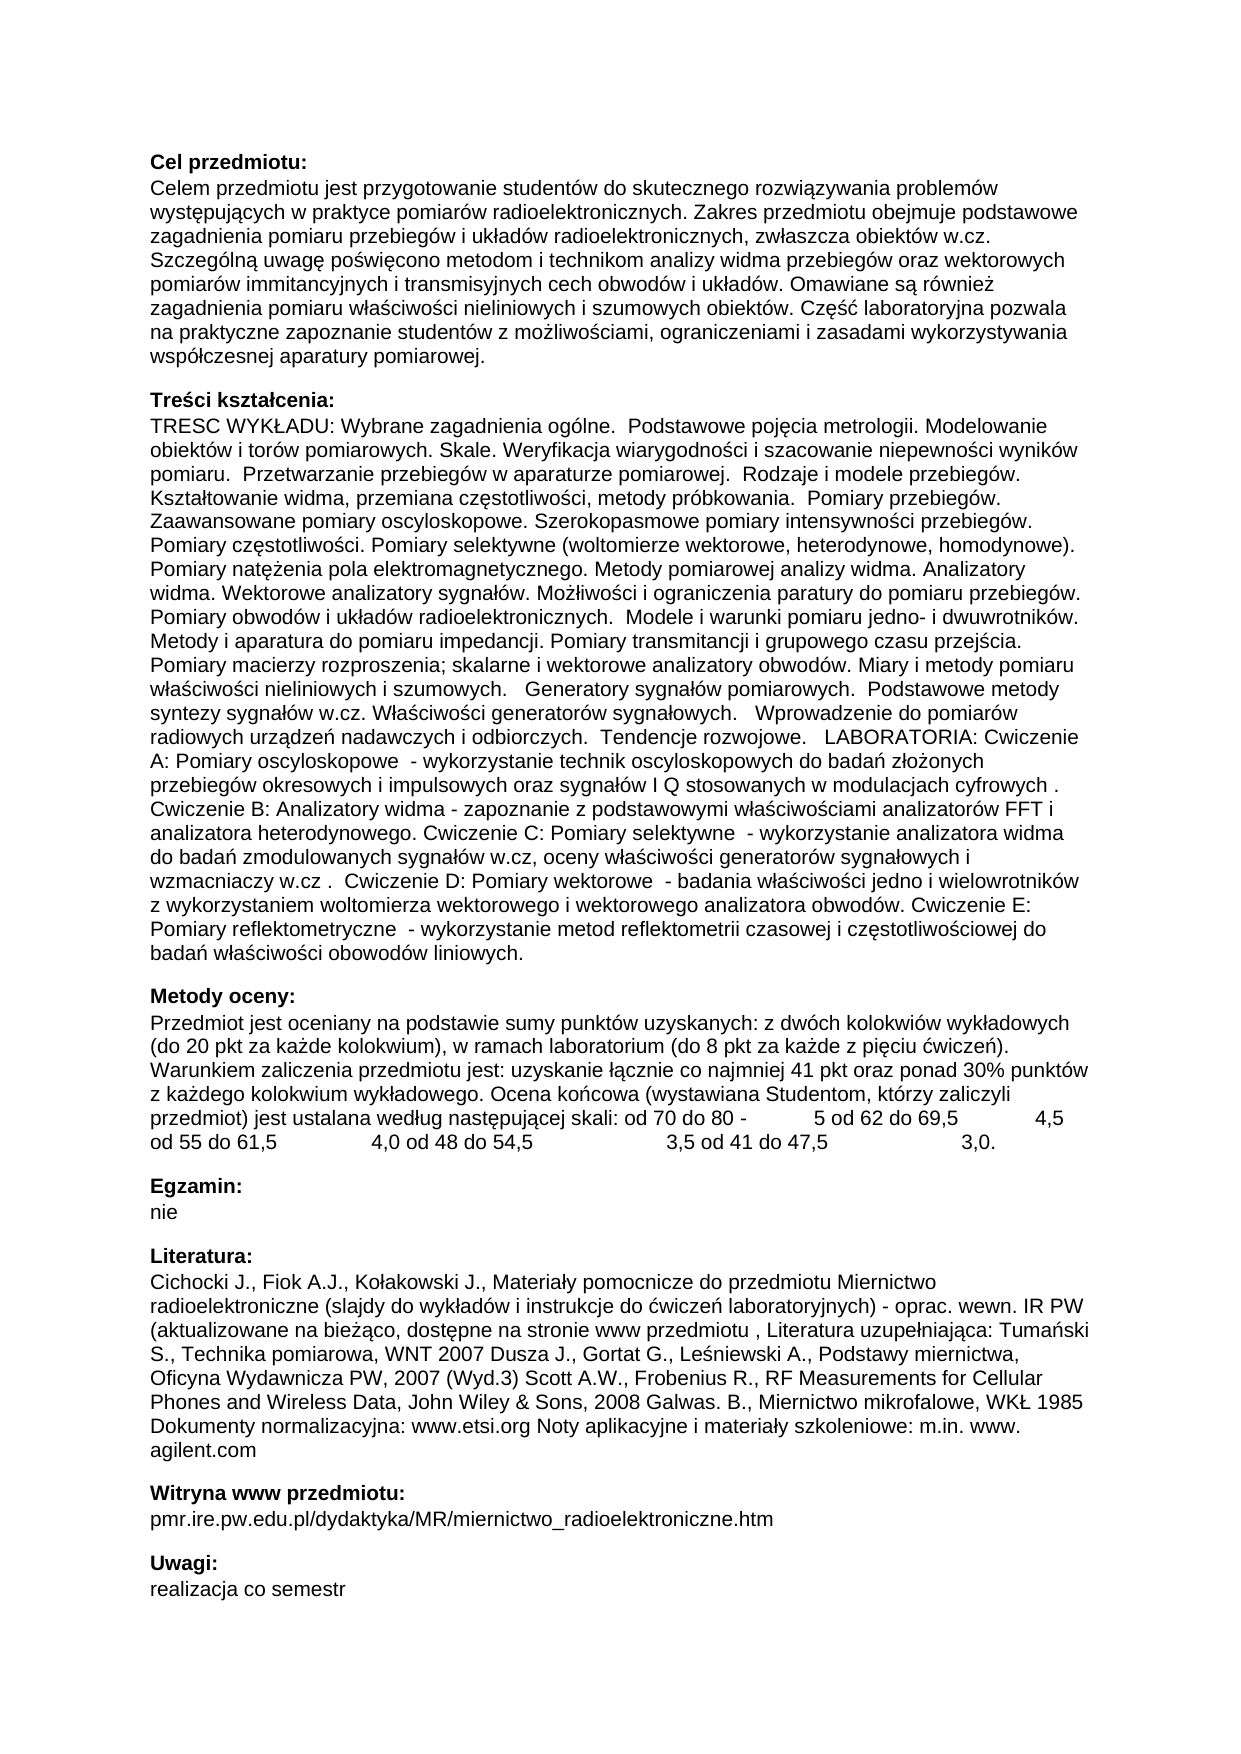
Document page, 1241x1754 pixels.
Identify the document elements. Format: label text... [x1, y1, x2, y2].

text Metody oceny: [150, 984, 1090, 1008]
text Cichocki J., Fiok A.J., Kołakowski J., Materiały pomocnicze do przedmiotu Miernictwo radioelektroniczne (slajdy do wykładów i instrukcje do ćwiczeń laboratoryjnych) - oprac. wewn. IR PW (aktualizowane na bieżąco, dostępne na stronie www przedmiotu , Literatura uzupełniająca: Tumański S., Technika pomiarowa, WNT 2007 Dusza J., Gortat G., Leśniewski A., Podstawy miernictwa, Oficyna Wydawnicza PW, 2007 (Wyd.3) Scott A.W., Frobenius R., RF Measurements for Cellular Phones and Wireless Data, John Wiley & Sons, 2008 Galwas. B., Miernictwo mikrofalowe, WKŁ 1985 Dokumenty normalizacyjna: www.etsi.org Noty aplikacyjne i materiały szkoleniowe: m.in. www. agilent.com [150, 1270, 1090, 1461]
text pmr.ire.pw.edu.pl/dydaktyka/MR/miernictwo_radioelektroniczne.htm [150, 1507, 1090, 1531]
text Witryna www przedmiotu: [150, 1481, 1090, 1505]
text realizacja co semestr [150, 1577, 1090, 1601]
text Przedmiot jest oceniany na podstawie sumy punktów uzyskanych: z dwóch kolokwiów wykładowych (do 20 pkt za każde kolokwium), w ramach laboratorium (do 8 pkt za każde z pięciu ćwiczeń). Warunkiem zaliczenia przedmiotu jest: uzyskanie łącznie co najmniej 41 pkt oraz ponad 30% punktów z każdego kolokwium wykładowego. Ocena końcowa (wystawiana Studentom, którzy zaliczyli przedmiot) jest ustalana według następującej skali: od 70 do 80 - 5 od 62 do 69,5 4,5 od 55 do 61,5 4,0 od 48 do 54,5 3,5 od 41 do 47,5 3,0. [150, 1010, 1090, 1154]
text Treści kształcenia: [150, 387, 1090, 411]
text Uwagi: [150, 1551, 1090, 1575]
text nie [150, 1200, 1090, 1224]
text TRESC WYKŁADU: Wybrane zagadnienia ogólne. Podstawowe pojęcia metrologii. Modelowanie obiektów i torów pomiarowych. Skale. Weryfikacja wiarygodności i szacowanie niepewności wyników pomiaru. Przetwarzanie przebiegów w aparaturze pomiarowej. Rodzaje i modele przebiegów. Kształtowanie widma, przemiana częstotliwości, metody próbkowania. Pomiary przebiegów. Zaawansowane pomiary oscyloskopowe. Szerokopasmowe pomiary intensywności przebiegów. Pomiary częstotliwości. Pomiary selektywne (woltomierze wektorowe, heterodynowe, homodynowe). Pomiary natężenia pola elektromagnetycznego. Metody pomiarowej analizy widma. Analizatory widma. Wektorowe analizatory sygnałów. Możłiwości i ograniczenia paratury do pomiaru przebiegów. Pomiary obwodów i układów radioelektronicznych. Modele i warunki pomiaru jedno- i dwuwrotników. Metody i aparatura do pomiaru impedancji. Pomiary transmitancji i grupowego czasu przejścia. Pomiary macierzy rozproszenia; skalarne i wektorowe analizatory obwodów. Miary i metody pomiaru właściwości nieliniowych i szumowych. Generatory sygnałów pomiarowych. Podstawowe metody syntezy sygnałów w.cz. Właściwości generatorów sygnałowych. Wprowadzenie do pomiarów radiowych urządzeń nadawczych i odbiorczych. Tendencje rozwojowe. LABORATORIA: Cwiczenie A: Pomiary oscyloskopowe - wykorzystanie technik oscyloskopowych do badań złożonych przebiegów okresowych i impulsowych oraz sygnałów I Q stosowanych w modulacjach cyfrowych . Cwiczenie B: Analizatory widma - zapoznanie z podstawowymi właściwościami analizatorów FFT i analizatora heterodynowego. Cwiczenie C: Pomiary selektywne - wykorzystanie analizatora widma do badań zmodulowanych sygnałów w.cz, oceny właściwości generatorów sygnałowych i wzmacniaczy w.cz . Cwiczenie D: Pomiary wektorowe - badania właściwości jedno i wielowrotników z wykorzystaniem woltomierza wektorowego i wektorowego analizatora obwodów. Cwiczenie E: Pomiary reflektometryczne - wykorzystanie metod reflektometrii czasowej i częstotliwościowej do badań właściwości obowodów liniowych. [150, 413, 1090, 964]
text Celem przedmiotu jest przygotowanie studentów do skutecznego rozwiązywania problemów występujących w praktyce pomiarów radioelektronicznych. Zakres przedmiotu obejmuje podstawowe zagadnienia pomiaru przebiegów i układów radioelektronicznych, zwłaszcza obiektów w.cz. Szczególną uwagę poświęcono metodom i technikom analizy widma przebiegów oraz wektorowych pomiarów immitancyjnych i transmisyjnych cech obwodów i układów. Omawiane są również zagadnienia pomiaru właściwości nieliniowych i szumowych obiektów. Część laboratoryjna pozwala na praktyczne zapoznanie studentów z możliwościami, ograniczeniami i zasadami wykorzystywania współczesnej aparatury pomiarowej. [150, 176, 1090, 368]
text Cel przedmiotu: [150, 150, 1090, 174]
text Egzamin: [150, 1174, 1090, 1198]
text Literatura: [150, 1244, 1090, 1268]
